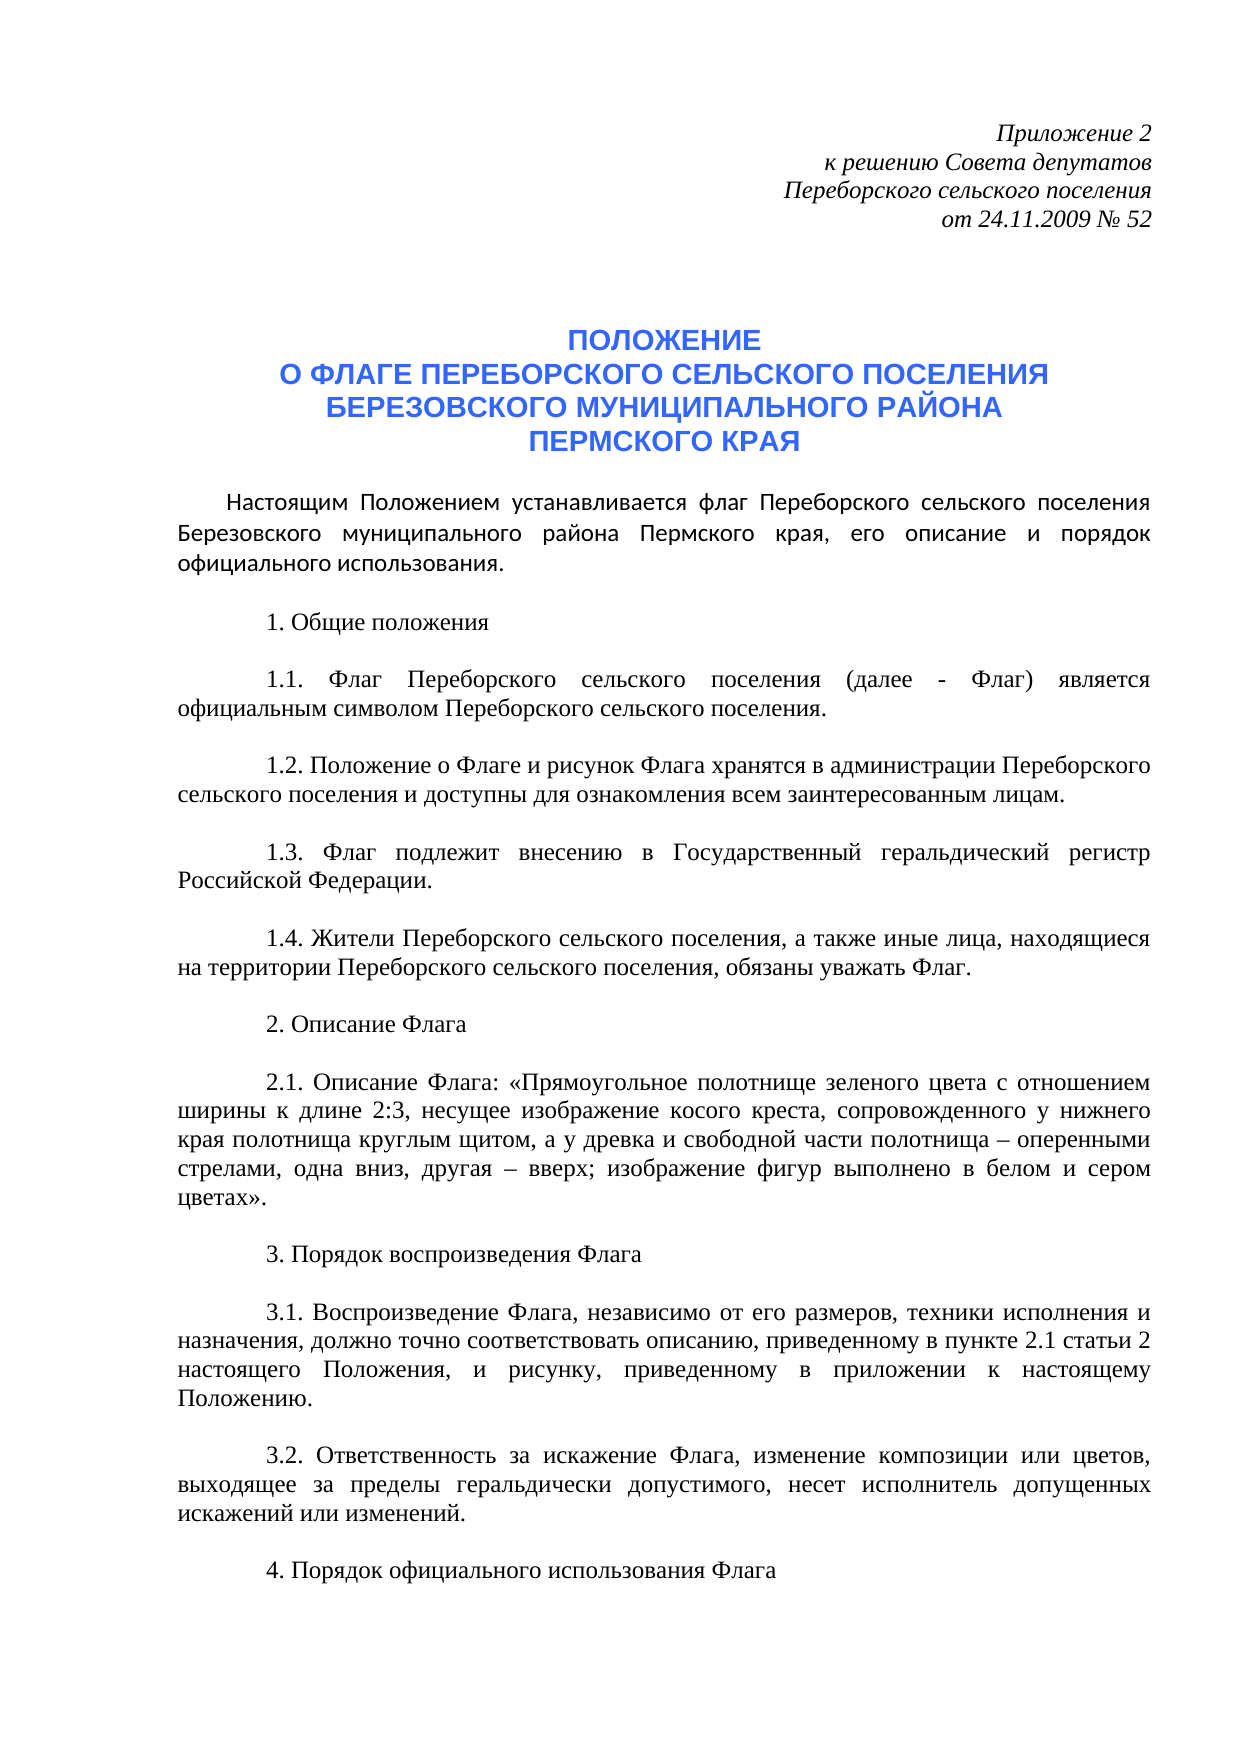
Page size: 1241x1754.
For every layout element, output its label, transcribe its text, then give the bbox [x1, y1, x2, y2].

text Переборского сельского поселения [177, 176, 1152, 204]
text 1.2. Положение о Флаге и рисунок Флага хранятся в администрации Переборского сельского поселения и доступны для ознакомления всем заинтересованным лицам. [177, 750, 1152, 808]
text БЕРЕЗОВСКОГО МУНИЦИПАЛЬНОГО РАЙОНА [177, 391, 1152, 424]
text 3.1. Воспроизведение Флага, независимо от его размеров, техники исполнения и назначения, должно точно соответствовать описанию, приведенному в пункте 2.1 статьи 2 настоящего Положения, и рисунку, приведенному в приложении к настоящему Положению. [177, 1297, 1152, 1412]
text 3.2. Ответственность за искажение Флага, изменение композиции или цветов, выходящее за пределы геральдически допустимого, несет исполнитель допущенных искажений или изменений. [177, 1440, 1152, 1527]
text 2.1. Описание Флага: «Прямоугольное полотнище зеленого цвета с отношением ширины к длине 2:3, несущее изображение косого креста, сопровожденного у нижнего края полотнища круглым щитом, а у древка и свободной части полотнища – оперенными стрелами, одна вниз, другая – вверх; изображение фигур выполнено в белом и сером цветах». [177, 1067, 1152, 1210]
text Настоящим Положением устанавливается флаг Переборского сельского поселения Березовского муниципального района Пермского края, его описание и порядок официального использования. [177, 486, 1152, 578]
text О ФЛАГЕ ПЕРЕБОРСКОГО СЕЛЬСКОГО ПОСЕЛЕНИЯ [177, 357, 1152, 391]
text к решению Совета депутатов [177, 147, 1152, 176]
text от 24.11.2009 № 52 [177, 204, 1152, 233]
text 1.4. Жители Переборского сельского поселения, а также иные лица, находящиеся на территории Переборского сельского поселения, обязаны уважать Флаг. [177, 923, 1152, 980]
text ПЕРМСКОГО КРАЯ [177, 424, 1152, 458]
text 1.3. Флаг подлежит внесению в Государственный геральдический регистр Российской Федерации. [177, 837, 1152, 894]
text Приложение 2 [177, 118, 1152, 147]
text 1. Общие положения [177, 607, 1152, 635]
text 3. Порядок воспроизведения Флага [177, 1239, 1152, 1268]
text 4. Порядок официального использования Флага [177, 1555, 1152, 1584]
text 2. Описание Флага [177, 1009, 1152, 1038]
text ПОЛОЖЕНИЕ [177, 323, 1152, 357]
text 1.1. Флаг Переборского сельского поселения (далее - Флаг) является официальным символом Переборского сельского поселения. [177, 664, 1152, 722]
